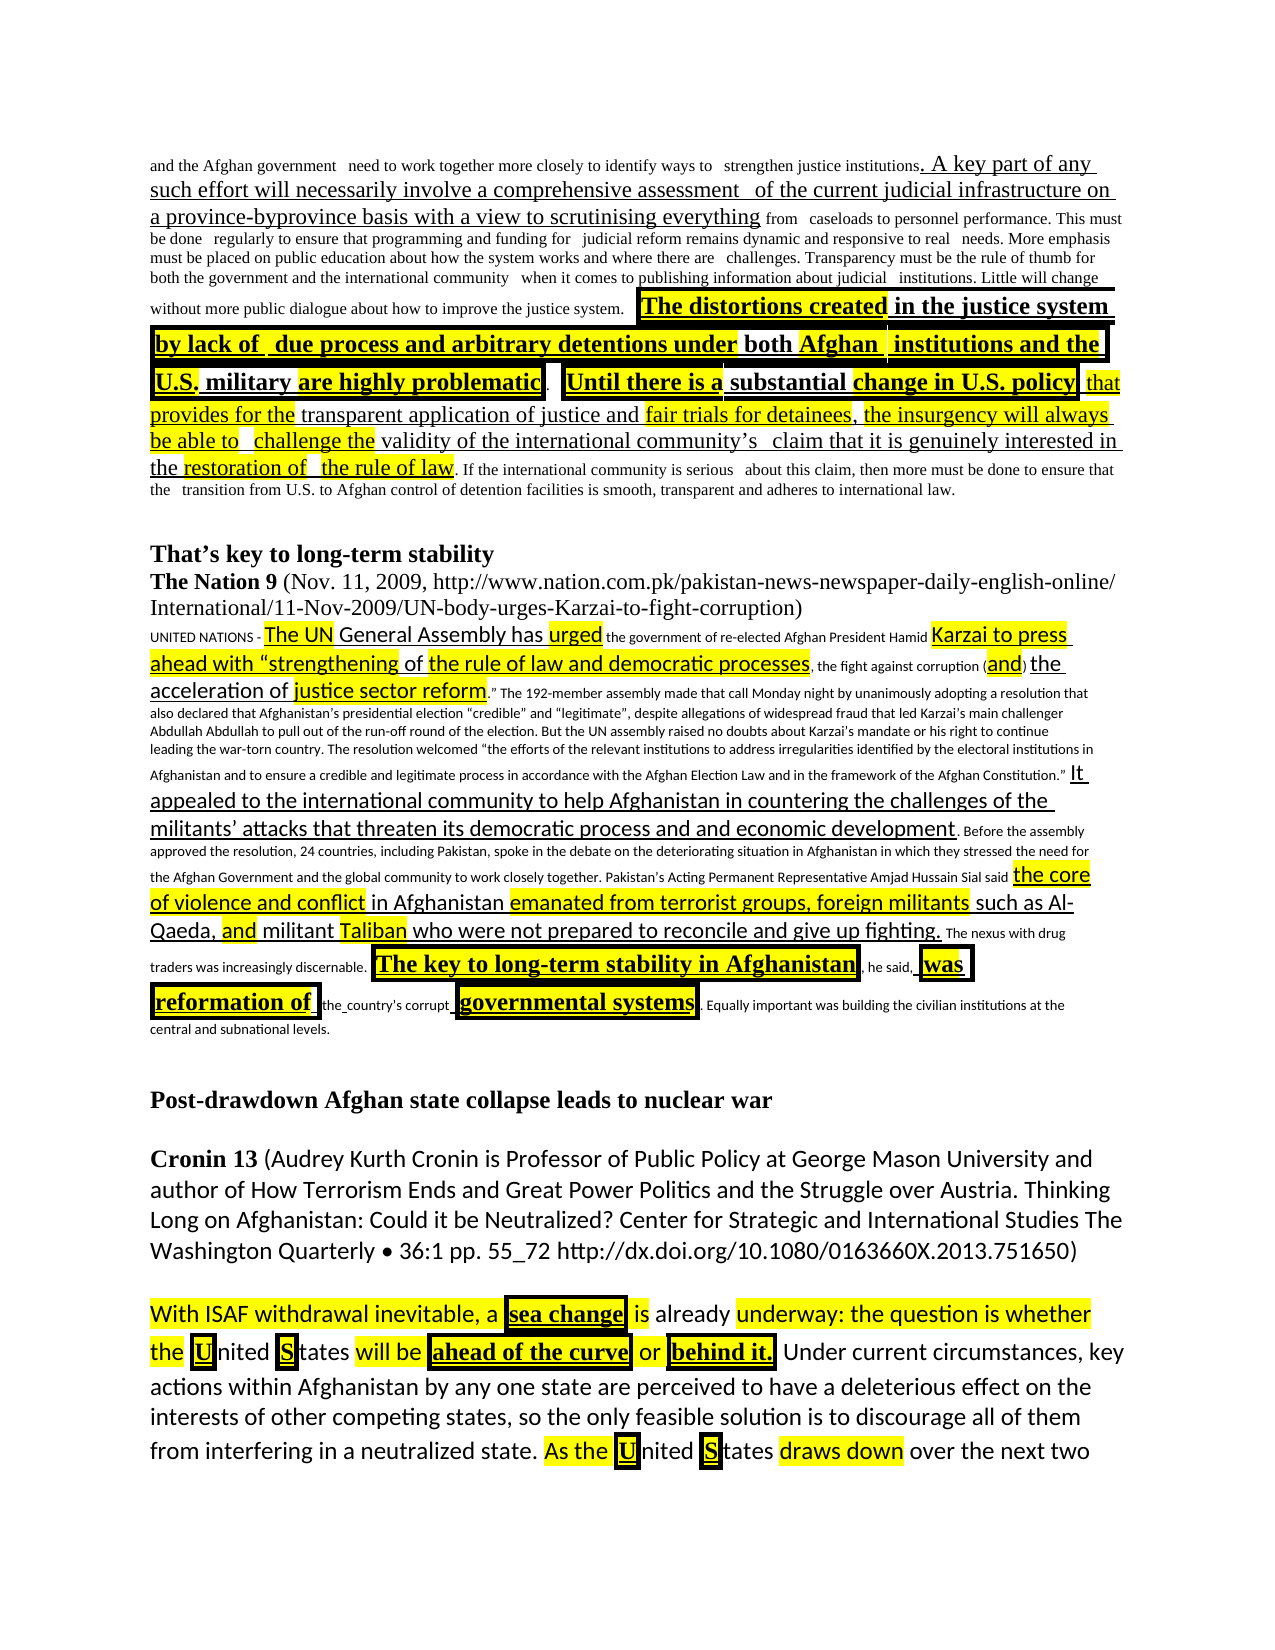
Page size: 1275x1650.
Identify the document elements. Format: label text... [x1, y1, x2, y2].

text UNITED NATIONS - The UN General Assembly has urged the government of re-elected Afghan President Hamid Karzai to press ahead with “strengthening of the rule of law and democratic processes, the fight against corruption (and) the acceleration of justice sector reform.” The 192-member assembly made that call Monday night by unanimously adopting a resolution that also declared that Afghanistan’s presidential election “credible” and “legitimate”, despite allegations of widespread fraud that led Karzai’s main challenger Abdullah Abdullah to pull out of the run-off round of the election. But the UN assembly raised no doubts about Karzai’s mandate or his right to continue leading the war-torn country. The resolution welcomed “the efforts of the relevant institutions to address irregularities identified by the electoral institutions in Afghanistan and to ensure a credible and legitimate process in accordance with the Afghan Election Law and in the framework of the Afghan Constitution.” It appealed to the international community to help Afghanistan in countering the challenges of the militants’ attacks that threaten its democratic process and and economic development. Before the assembly approved the resolution, 24 countries, including Pakistan, spoke in the debate on the deteriorating situation in Afghanistan in which they stressed the need for the Afghan Government and the global community to work closely together. Pakistan’s Acting Permanent Representative Amjad Hussain Sial said the core of violence and conflict in Afghanistan emanated from terrorist groups, foreign militants such as Al-Qaeda, and militant Taliban who were not prepared to reconcile and give up fighting. The nexus with drug traders was increasingly discernable. The key to long-term stability in Afghanistan, he said, was reformation of the country’s corrupt governmental systems. Equally important was building the civilian institutions at the central and subnational levels. [150, 621, 1095, 1038]
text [150, 150, 1125, 499]
text The Nation 9 (Nov. 11, 2009, http://www.nation.com.pk/pakistan-news-newspaper-daily-english-online/International/11-Nov-2009/UN-body-urges-Karzai-to-fight-corruption) [150, 568, 1125, 621]
subtitle That’s key to long-term stability [150, 539, 1125, 568]
subtitle Post-drawdown Afghan state collapse leads to nuclear war [150, 1085, 1125, 1114]
text Cronin 13 (Audrey Kurth Cronin is Professor of Public Policy at George Mason University and author of How Terrorism Ends and Great Power Politics and the Struggle over Austria. Thinking Long on Afghanistan: Could it be Neutralized? Center for Strategic and International Studies The Washington Quarterly • 36:1 pp. 55_72 http://dx.doi.org/10.1080/0163660X.2013.751650) [150, 1143, 1125, 1265]
